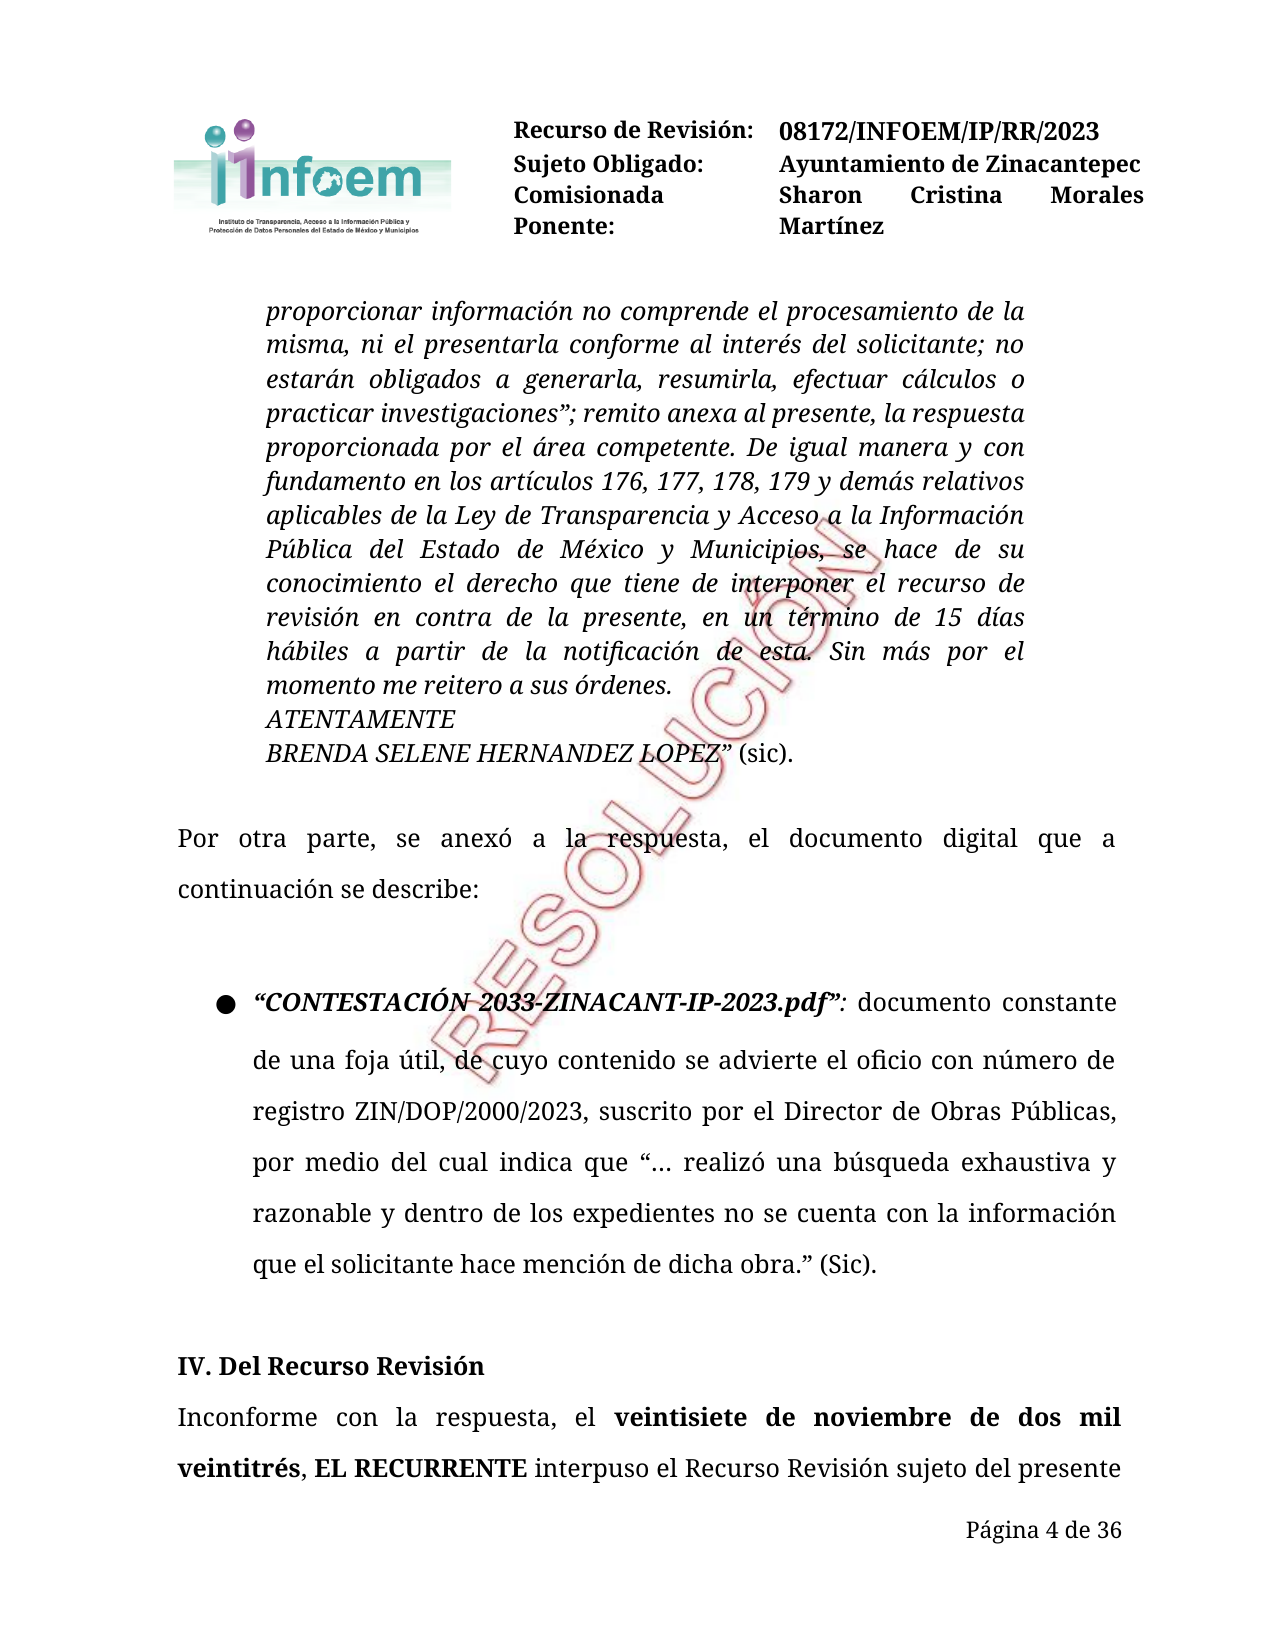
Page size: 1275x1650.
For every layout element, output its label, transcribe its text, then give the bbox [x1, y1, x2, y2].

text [177, 1400, 1122, 1485]
picture [89, 100, 1215, 1601]
list “CONTESTACIÓN 2033-ZINACANT-IP-2023.pdf”: documento constante de una foja útil, de cuyo contenido se advierte el oficio con número de registro ZIN/DOP/2000/2023, suscrito por el Director de Obras Públicas, por medio del cual indica que “… realizó una búsqueda exhaustiva y razonable y dentro de los expedientes no se cuenta con la información que el solicitante hace mención de dicha obra.” (Sic). [215, 974, 1117, 1281]
text IV. Del Recurso Revisión [177, 1349, 1122, 1383]
text BRENDA SELENE HERNANDEZ LOPEZ” (sic). [266, 736, 1028, 770]
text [266, 293, 1028, 702]
text Por otra parte, se anexó a la respuesta, el documento digital que a continuación se describe: [177, 821, 1117, 906]
text ATENTAMENTE [266, 702, 1028, 736]
